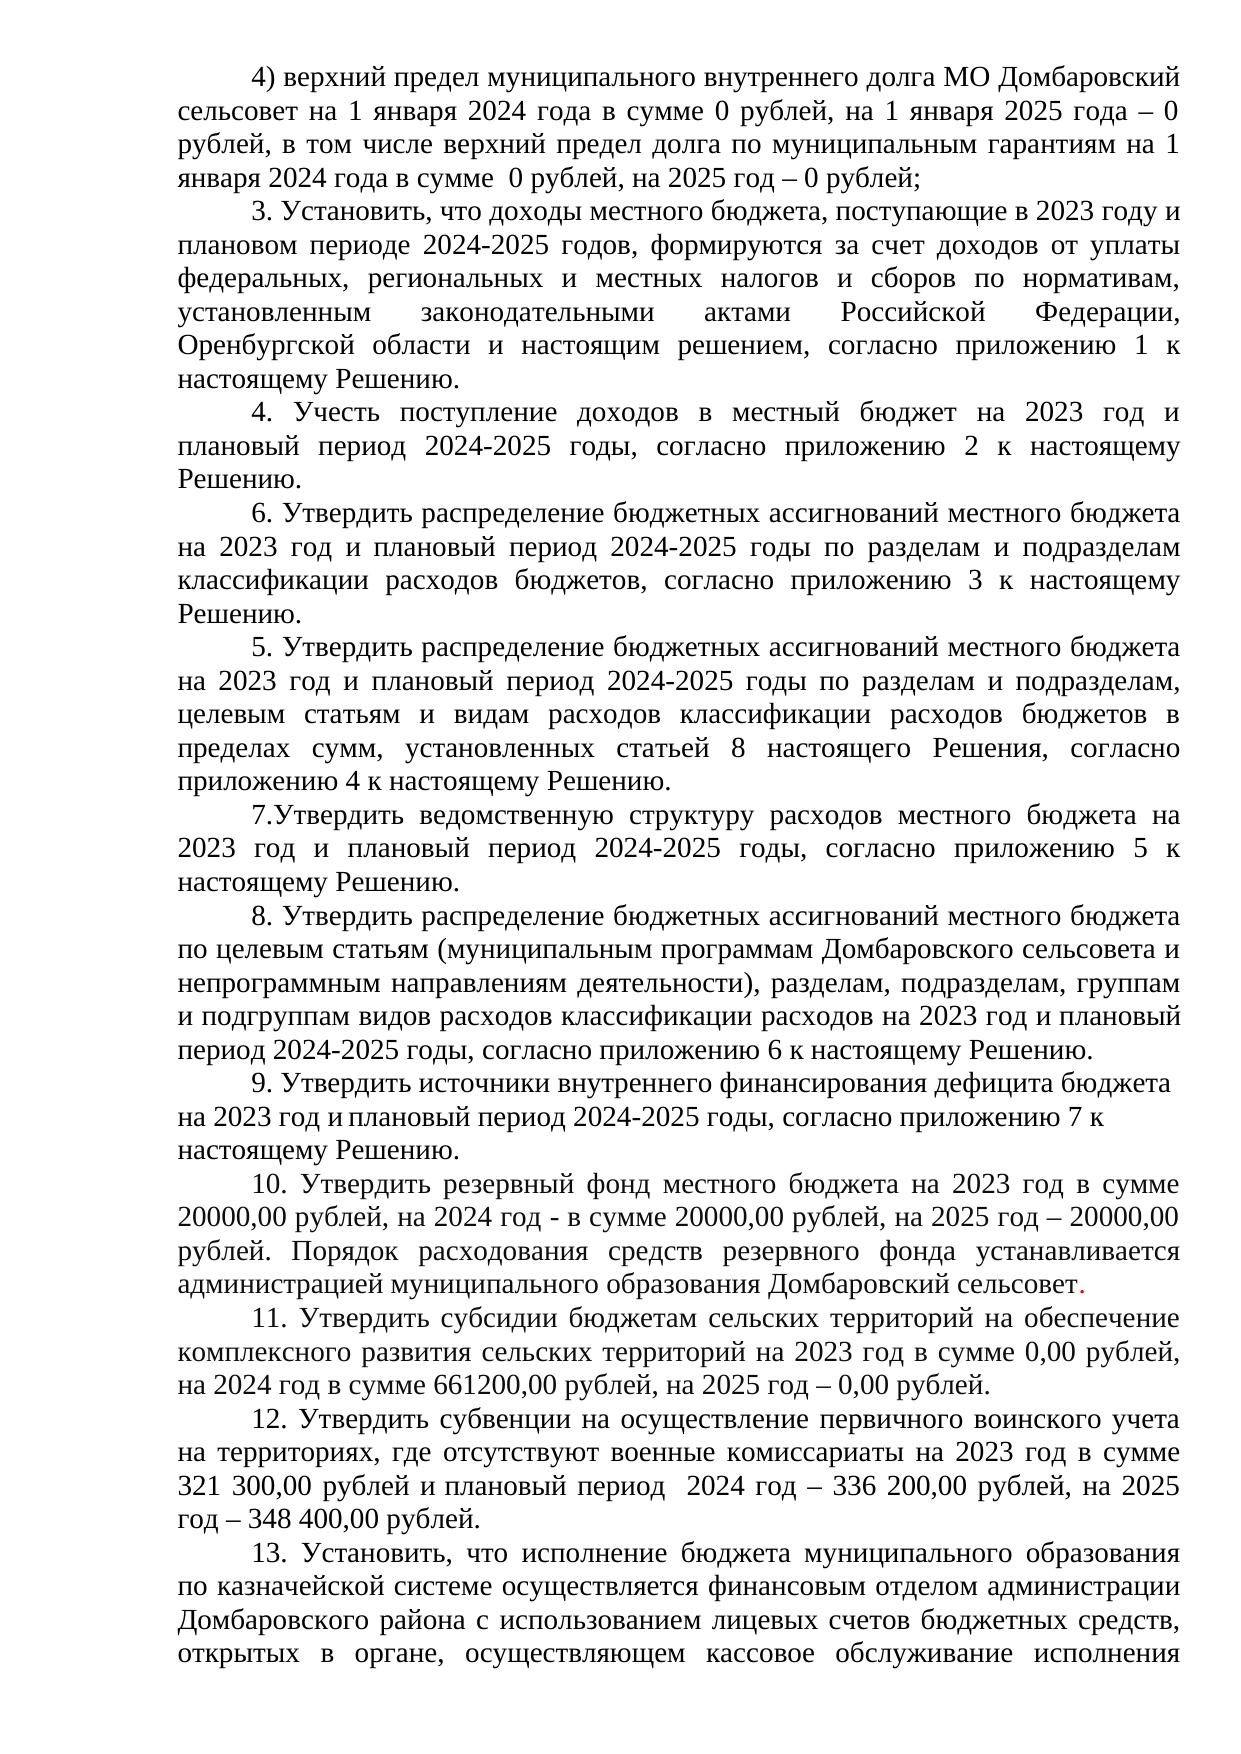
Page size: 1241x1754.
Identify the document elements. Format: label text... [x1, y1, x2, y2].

text 5. Утвердить распределение бюджетных ассигнований местного бюджета на 2023 год и плановый период 2024-2025 годы по разделам и подразделам, целевым статьям и видам расходов классификации расходов бюджетов в пределах сумм, установленных статьей 8 настоящего Решения, согласно приложению 4 к настоящему Решению. [177, 629, 1181, 797]
text 9. Утвердить источники внутреннего финансирования дефицита бюджета на 2023 год и плановый период 2024-2025 годы, согласно приложению 7 к настоящему Решению. [177, 1065, 1181, 1166]
text 6. Утвердить распределение бюджетных ассигнований местного бюджета на 2023 год и плановый период 2024-2025 годы по разделам и подразделам классификации расходов бюджетов, согласно приложению 3 к настоящему Решению. [177, 495, 1181, 629]
text 12. Утвердить субвенции на осуществление первичного воинского учета на территориях, где отсутствуют военные комиссариаты на 2023 год в сумме 321 300,00 рублей и плановый период 2024 год – 336 200,00 рублей, на 2025 год – 348 400,00 рублей. [177, 1401, 1181, 1535]
text 4. Учесть поступление доходов в местный бюджет на 2023 год и плановый период 2024-2025 годы, согласно приложению 2 к настоящему Решению. [177, 394, 1181, 495]
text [177, 1535, 1181, 1669]
text 11. Утвердить субсидии бюджетам сельских территорий на обеспечение комплексного развития сельских территорий на 2023 год в сумме 0,00 рублей, на 2024 год в сумме 661200,00 рублей, на 2025 год – 0,00 рублей. [177, 1300, 1181, 1401]
text 8. Утвердить распределение бюджетных ассигнований местного бюджета по целевым статьям (муниципальным программам Домбаровского сельсовета и непрограммным направлениям деятельности), разделам, подразделам, группам и подгруппам видов расходов классификации расходов на 2023 год и плановый период 2024-2025 годы, согласно приложению 6 к настоящему Решению. [177, 898, 1181, 1065]
text 7.Утвердить ведомственную структуру расходов местного бюджета на 2023 год и плановый период 2024-2025 годы, согласно приложению 5 к настоящему Решению. [177, 797, 1181, 898]
text 4) верхний предел муниципального внутреннего долга МО Домбаровский сельсовет на 1 января 2024 года в сумме 0 рублей, на 1 января 2025 года – 0 рублей, в том числе верхний предел долга по муниципальным гарантиям на 1 января 2024 года в сумме 0 рублей, на 2025 год – 0 рублей; [177, 59, 1181, 193]
text 10. Утвердить резервный фонд местного бюджета на 2023 год в сумме 20000,00 рублей, на 2024 год - в сумме 20000,00 рублей, на 2025 год – 20000,00 рублей. Порядок расходования средств резервного фонда устанавливается администрацией муниципального образования Домбаровский сельсовет. [177, 1166, 1181, 1300]
text 3. Установить, что доходы местного бюджета, поступающие в 2023 году и плановом периоде 2024-2025 годов, формируются за счет доходов от уплаты федеральных, региональных и местных налогов и сборов по нормативам, установленным законодательными актами Российской Федерации, Оренбургской области и настоящим решением, согласно приложению 1 к настоящему Решению. [177, 193, 1181, 394]
